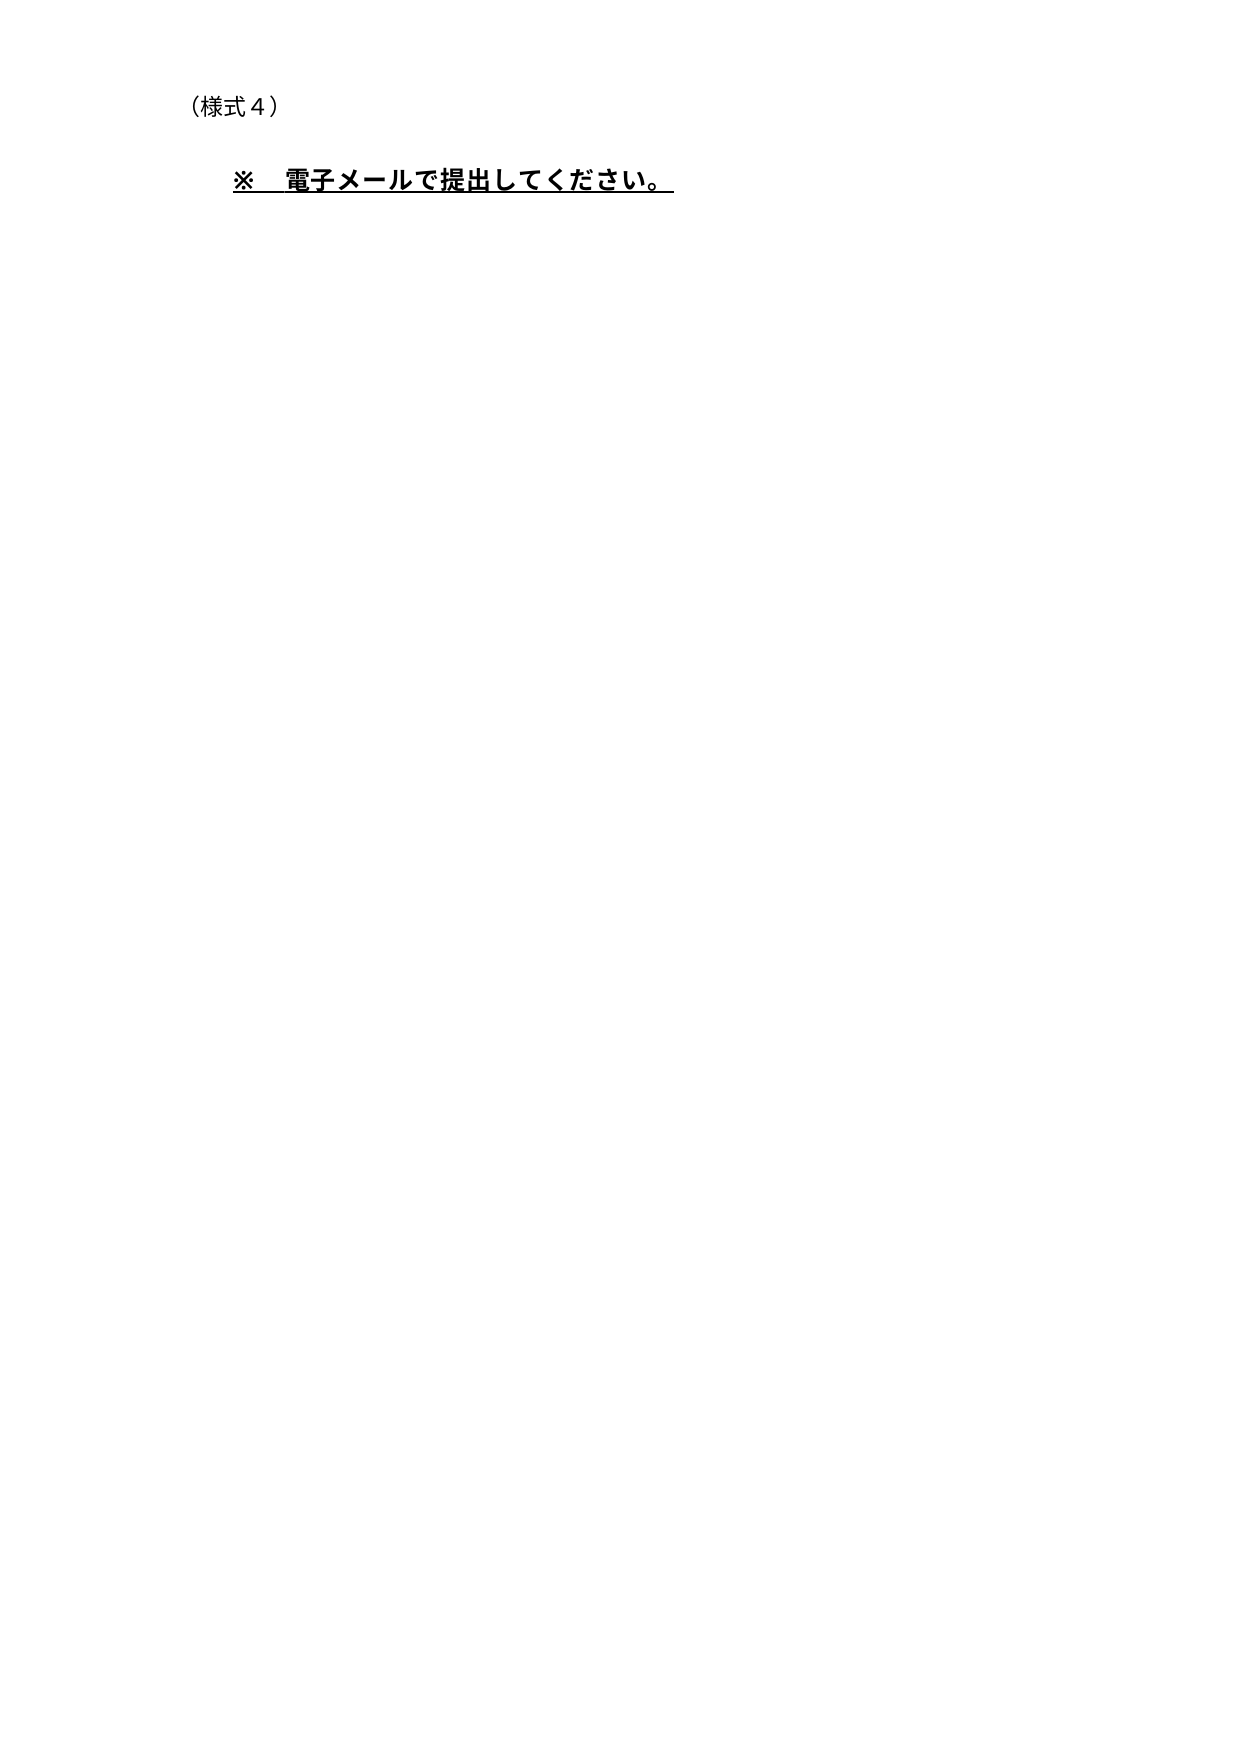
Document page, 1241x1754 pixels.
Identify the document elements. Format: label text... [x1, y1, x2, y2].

text ※ 電子メールで提出してください。 [181, 154, 1089, 203]
